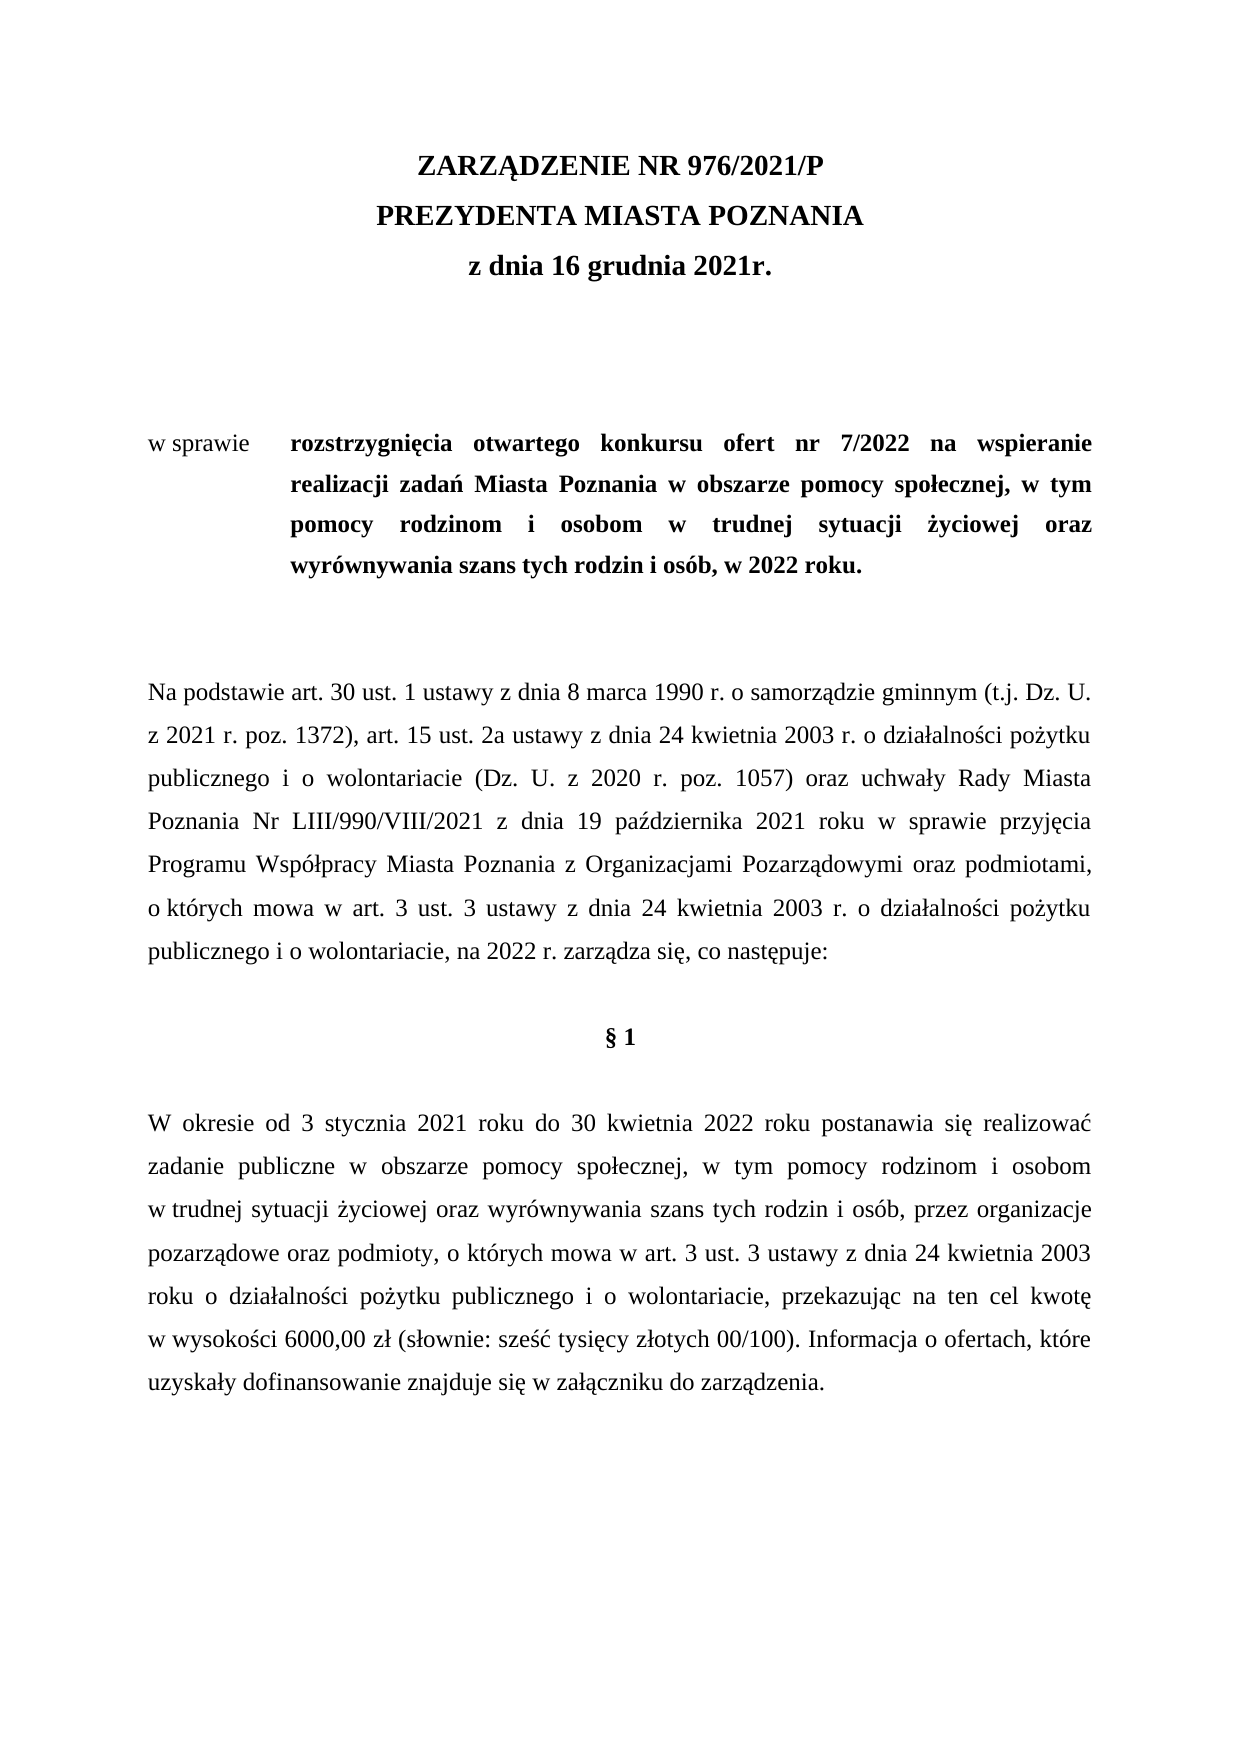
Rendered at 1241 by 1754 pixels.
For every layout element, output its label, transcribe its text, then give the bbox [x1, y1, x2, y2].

subtitle ZARZĄDZENIE NR [148, 148, 1093, 181]
text W okresie od 3 stycznia 2021 roku do 30 kwietnia 2022 roku postanawia się realizować zadanie publiczne w obszarze pomocy społecznej, w tym pomocy rodzinom i osobom w trudnej sytuacji życiowej oraz wyrównywania szans tych rodzin i osób, przez organizacje pozarządowe oraz podmioty, o których mowa w art. 3 ust. 3 ustawy z dnia 24 kwietnia 2003 roku o działalności pożytku publicznego i o wolontariacie, przekazując na ten cel kwotę w wysokości 6000,00 zł (słownie: sześć tysięcy złotych 00/100). Informacja o ofertach, które uzyskały dofinansowanie znajduje się w załączniku do zarządzenia. [148, 1108, 1093, 1396]
table_header w sprawie [136, 428, 279, 591]
text Na podstawie art. 30 ust. 1 ustawy z dnia 8 marca 1990 r. o samorządzie gminnym (t.j. Dz. U. z 2021 r. poz. 1372), art. 15 ust. 2a ustawy z dnia 24 kwietnia 2003 r. o działalności pożytku publicznego i o wolontariacie (Dz. U. z 2020 r. poz. 1057) oraz uchwały Rady Miasta Poznania Nr LIII/990/VIII/2021 z dnia 19 października 2021 roku w sprawie przyjęcia Programu Współpracy Miasta Poznania z Organizacjami Pozarządowymi oraz podmiotami, o których mowa w art. 3 ust. 3 ustawy z dnia 24 kwietnia 2003 r. o działalności pożytku publicznego i o wolontariacie, na 2022 r. zarządza się, co następuje: [148, 677, 1093, 964]
text z dnia 16 grudnia 2021r. [148, 248, 1093, 282]
table_header rozstrzygnięcia otwartego konkursu ofert nr 7/2022 na wspieranie realizacji zadań Miasta Poznania w obszarze pomocy społecznej, w tym pomocy rodzinom i osobom w trudnej sytuacji życiowej oraz wyrównywania szans tych rodzin i osób, w 2022 roku. [279, 428, 1104, 591]
subtitle PREZYDENTA MIASTA POZNANIA [148, 198, 1093, 231]
text § 1 [148, 1022, 1093, 1051]
